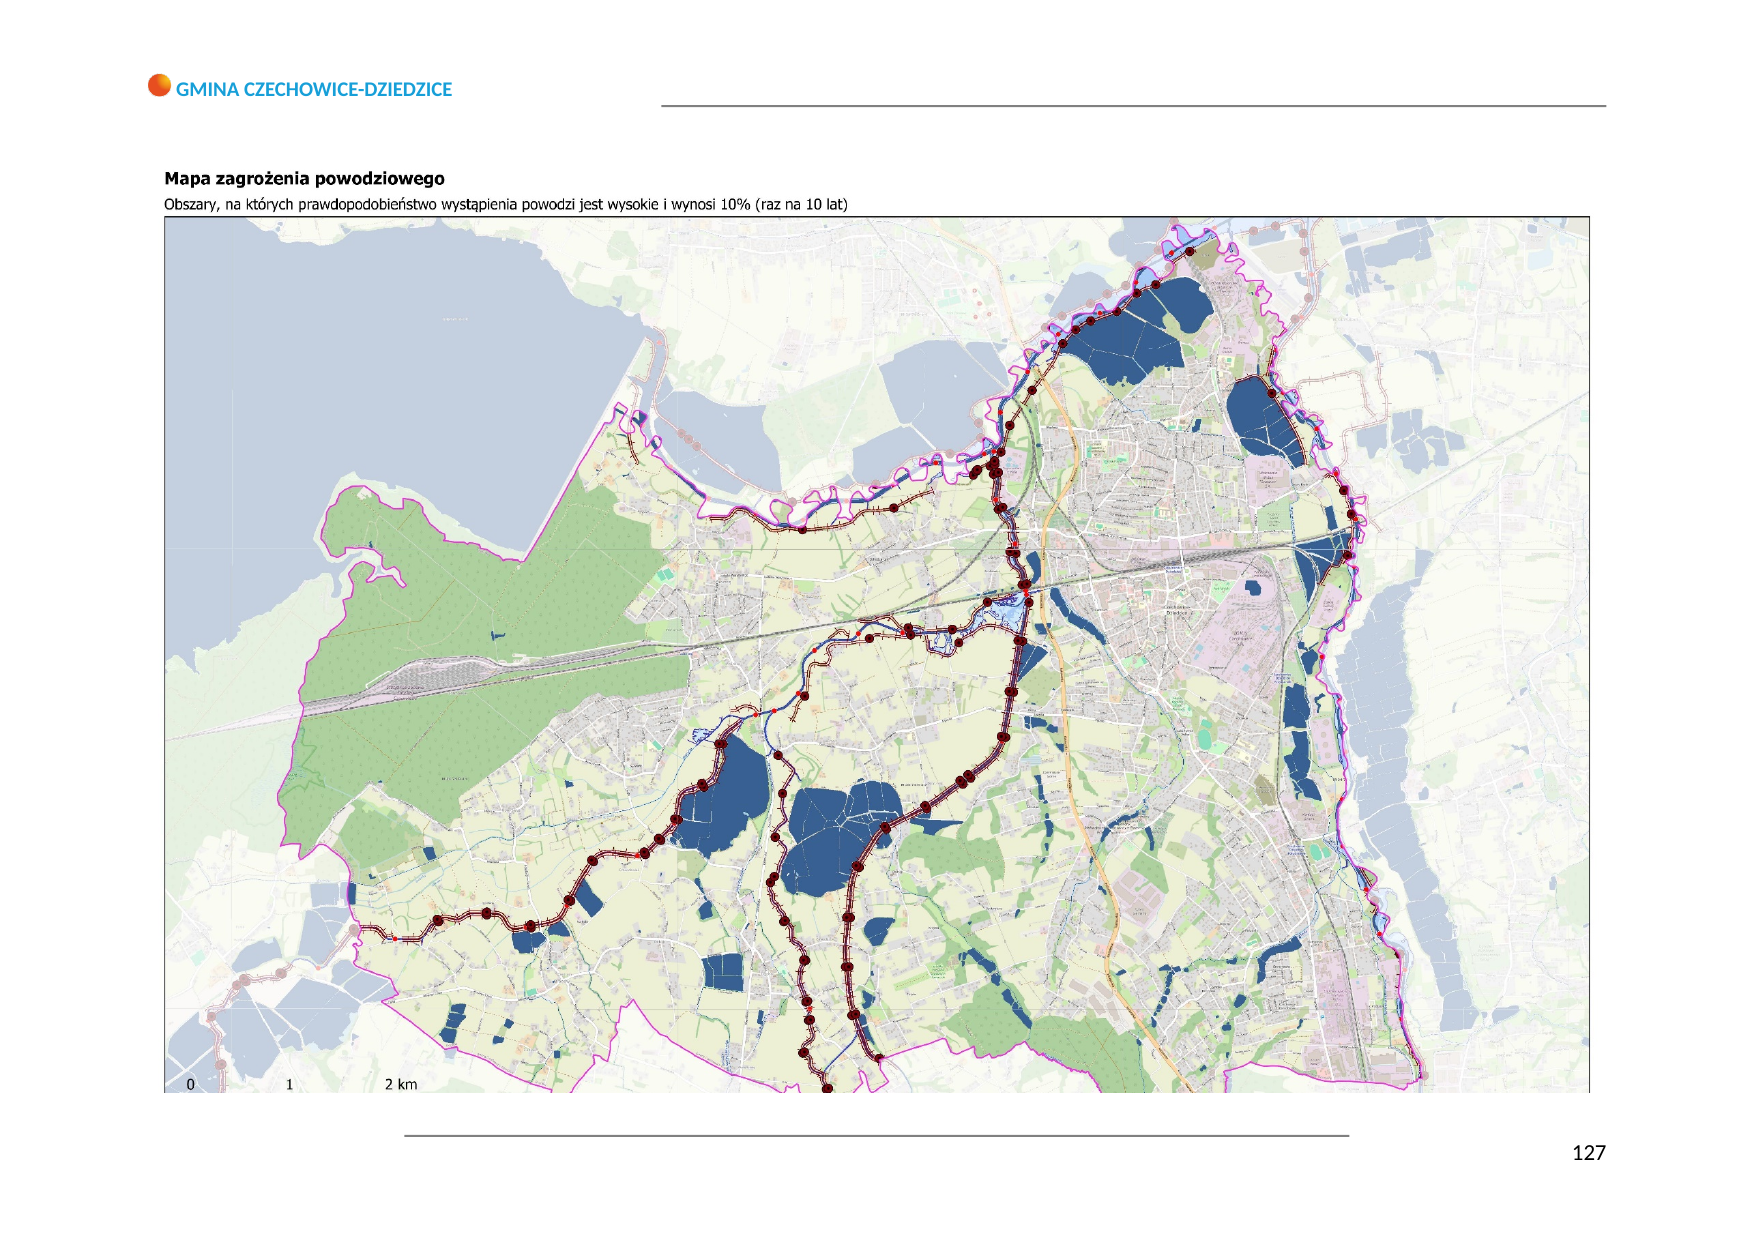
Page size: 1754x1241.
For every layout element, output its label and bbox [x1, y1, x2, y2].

picture [147, 73, 172, 97]
picture [147, 147, 1607, 1093]
